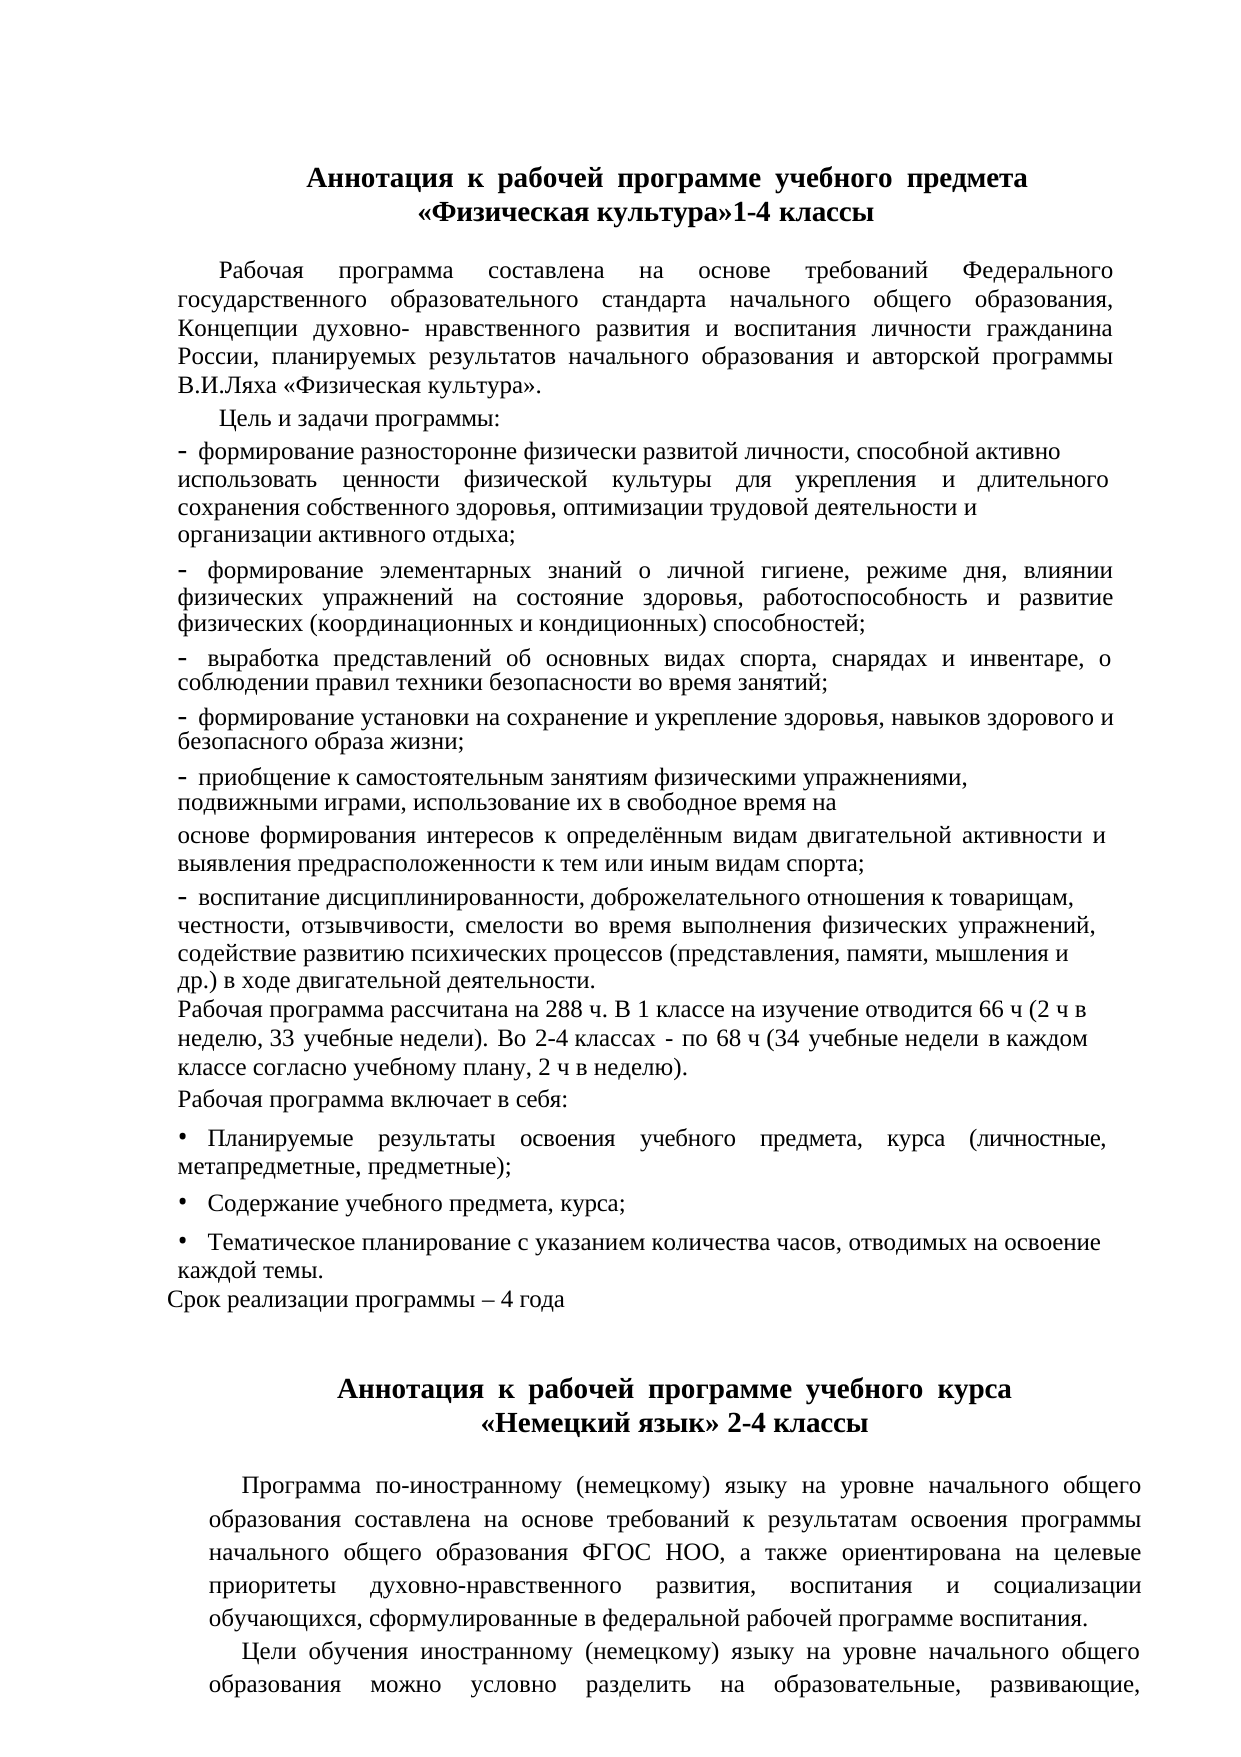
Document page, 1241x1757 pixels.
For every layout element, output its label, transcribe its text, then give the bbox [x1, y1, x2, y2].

list формирование установки на сохранение и укрепление здоровья, навыков здорового и безопасного образа жизни; [177, 702, 1114, 755]
text Программа по-иностранному (немецкому) языку на уровне начального общего образования составлена на основе требований к результатам освоения программы начального общего образования ФГОС НОО, а также ориентирована на целевые приоритеты духовно-нравственного развития, воспитания и социализации обучающихся, сформулированные в федеральной рабочей программе воспитания. [209, 1471, 1142, 1631]
list формирование разносторонне физически развитой личности, способной активно использовать ценности физической культуры для укрепления и длительного сохранения собственного здоровья, оптимизации трудовой деятельности и организации активного отдыха; [177, 434, 1110, 548]
text Срок реализации программы – 4 года [167, 1284, 1152, 1313]
list воспитание дисциплинированности, доброжелательного отношения к товарищам, честности, отзывчивости, смелости во время выполнения физических упражнений, содействие развитию психических процессов (представления, памяти, мышления и др.) в ходе двигательной деятельности. [177, 880, 1103, 994]
text Рабочая программа включает в себя: [177, 1084, 1152, 1112]
text Аннотация к рабочей программе учебного предмета [191, 161, 1143, 194]
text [209, 1636, 1141, 1697]
list формирование элементарных знаний о личной гигиене, режиме дня, влиянии физических упражнений на состояние здоровья, работоспособность и развитие физических (координационных и кондиционных) способностей; [177, 554, 1114, 636]
list выработка представлений об основных видах спорта, снарядах и инвентаре, о соблюдении правил техники безопасности во время занятий; [177, 646, 1112, 695]
text Рабочая программа составлена на основе требований Федерального государственного образовательного стандарта начального общего образования, Концепции духовно- нравственного развития и воспитания личности гражданина России, планируемых результатов начального образования и авторской программы В.И.Ляха «Физическая культура». [177, 255, 1114, 399]
text «Немецкий язык» 2-4 классы [206, 1405, 1143, 1438]
list Планируемые результаты освоения учебного предмета, курса (личностные, метапредметные, предметные); [177, 1118, 1109, 1179]
text основе формирования интересов к определённым видам двигательной активности и выявления предрасположенности к тем или иным видам спорта; [177, 820, 1152, 877]
text Цель и задачи программы: [218, 403, 1152, 432]
text Аннотация к рабочей программе учебного курса [205, 1371, 1143, 1404]
text Рабочая программа рассчитана на 288 ч. В 1 классе на изучение отводится 66 ч (2 ч в неделю, 33 учебные недели). Во 2-4 классах - по 68 ч (34 учебные недели в каждом классе согласно учебному плану, 2 ч в неделю). [177, 994, 1097, 1080]
list приобщение к самостоятельным занятиям физическими упражнениями, подвижными играми, использование их в свободное время на [177, 762, 1114, 815]
list Тематическое планирование с указанием количества часов, отводимых на освоение каждой темы. [177, 1223, 1104, 1284]
text «Физическая культура»1-4 классы [148, 194, 1143, 228]
list Содержание учебного предмета, курса; [177, 1183, 1152, 1220]
